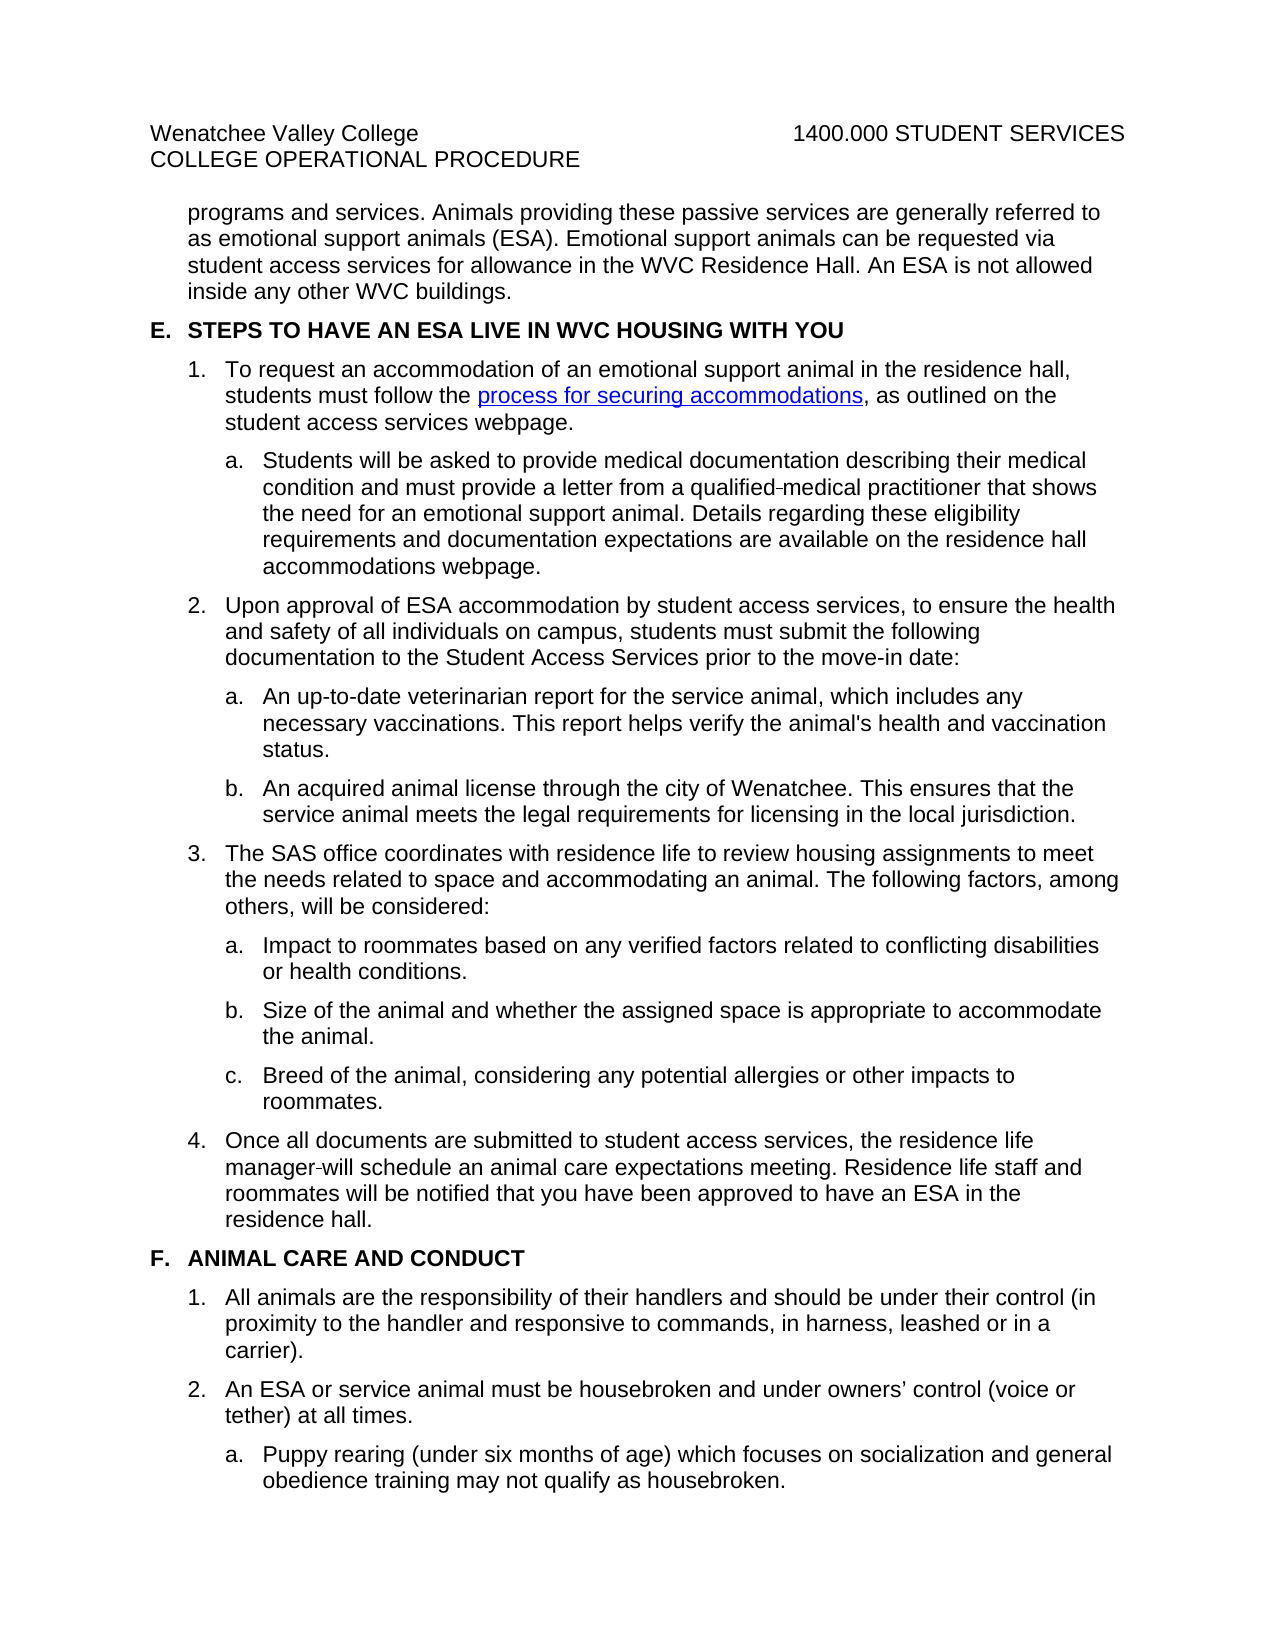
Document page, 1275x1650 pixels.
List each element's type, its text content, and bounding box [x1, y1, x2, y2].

subtitle 3. The SAS office coordinates with residence life to review housing assignments to meet the needs related to space and accommodating an animal. The following factors, among others, will be considered: [187, 840, 1125, 919]
subtitle a. Impact to roommates based on any verified factors related to conflicting disabilities or health conditions. [225, 932, 1125, 984]
subtitle 2. Upon approval of ESA accommodation by student access services, to ensure the health and safety of all individuals on campus, students must submit the following documentation to the Student Access Services prior to the move-in date: [187, 592, 1125, 671]
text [187, 199, 1125, 304]
subtitle b. An acquired animal license through the city of Wenatchee. This ensures that the service animal meets the legal requirements for licensing in the local jurisdiction. [225, 775, 1125, 827]
subtitle 2. An ESA or service animal must be housebroken and under owners’ control (voice or tether) at all times. [187, 1376, 1125, 1428]
subtitle F. ANIMAL CARE AND CONDUCT [150, 1245, 1125, 1271]
subtitle 1. All animals are the responsibility of their handlers and should be under their control (in proximity to the handler and responsive to commands, in harness, leashed or in a carrier). [187, 1284, 1125, 1363]
subtitle a. An up-to-date veterinarian report for the service animal, which includes any necessary vaccinations. This report helps verify the animal's health and vaccination status. [225, 683, 1125, 762]
subtitle 4. Once all documents are submitted to student access services, the residence life manager will schedule an animal care expectations meeting. Residence life staff and roommates will be notified that you have been approved to have an ESA in the residence hall. [187, 1127, 1125, 1233]
subtitle a. Students will be asked to provide medical documentation describing their medical condition and must provide a letter from a qualified medical practitioner that shows the need for an emotional support animal. Details regarding these eligibility requirements and documentation expectations are available on the residence hall accommodations webpage. [225, 447, 1125, 579]
subtitle a. Puppy rearing (under six months of age) which focuses on socialization and general obedience training may not qualify as housebroken. [225, 1441, 1125, 1493]
subtitle b. Size of the animal and whether the assigned space is appropriate to accommodate the animal. [225, 997, 1125, 1049]
subtitle c. Breed of the animal, considering any potential allergies or other impacts to roommates. [225, 1062, 1125, 1115]
subtitle 1. To request an accommodation of an emotional support animal in the residence hall, students must follow the process for securing accommodations, as outlined on the student access services webpage. [187, 356, 1125, 435]
subtitle E. STEPS TO HAVE AN ESA LIVE IN WVC HOUSING WITH YOU [150, 317, 1125, 343]
